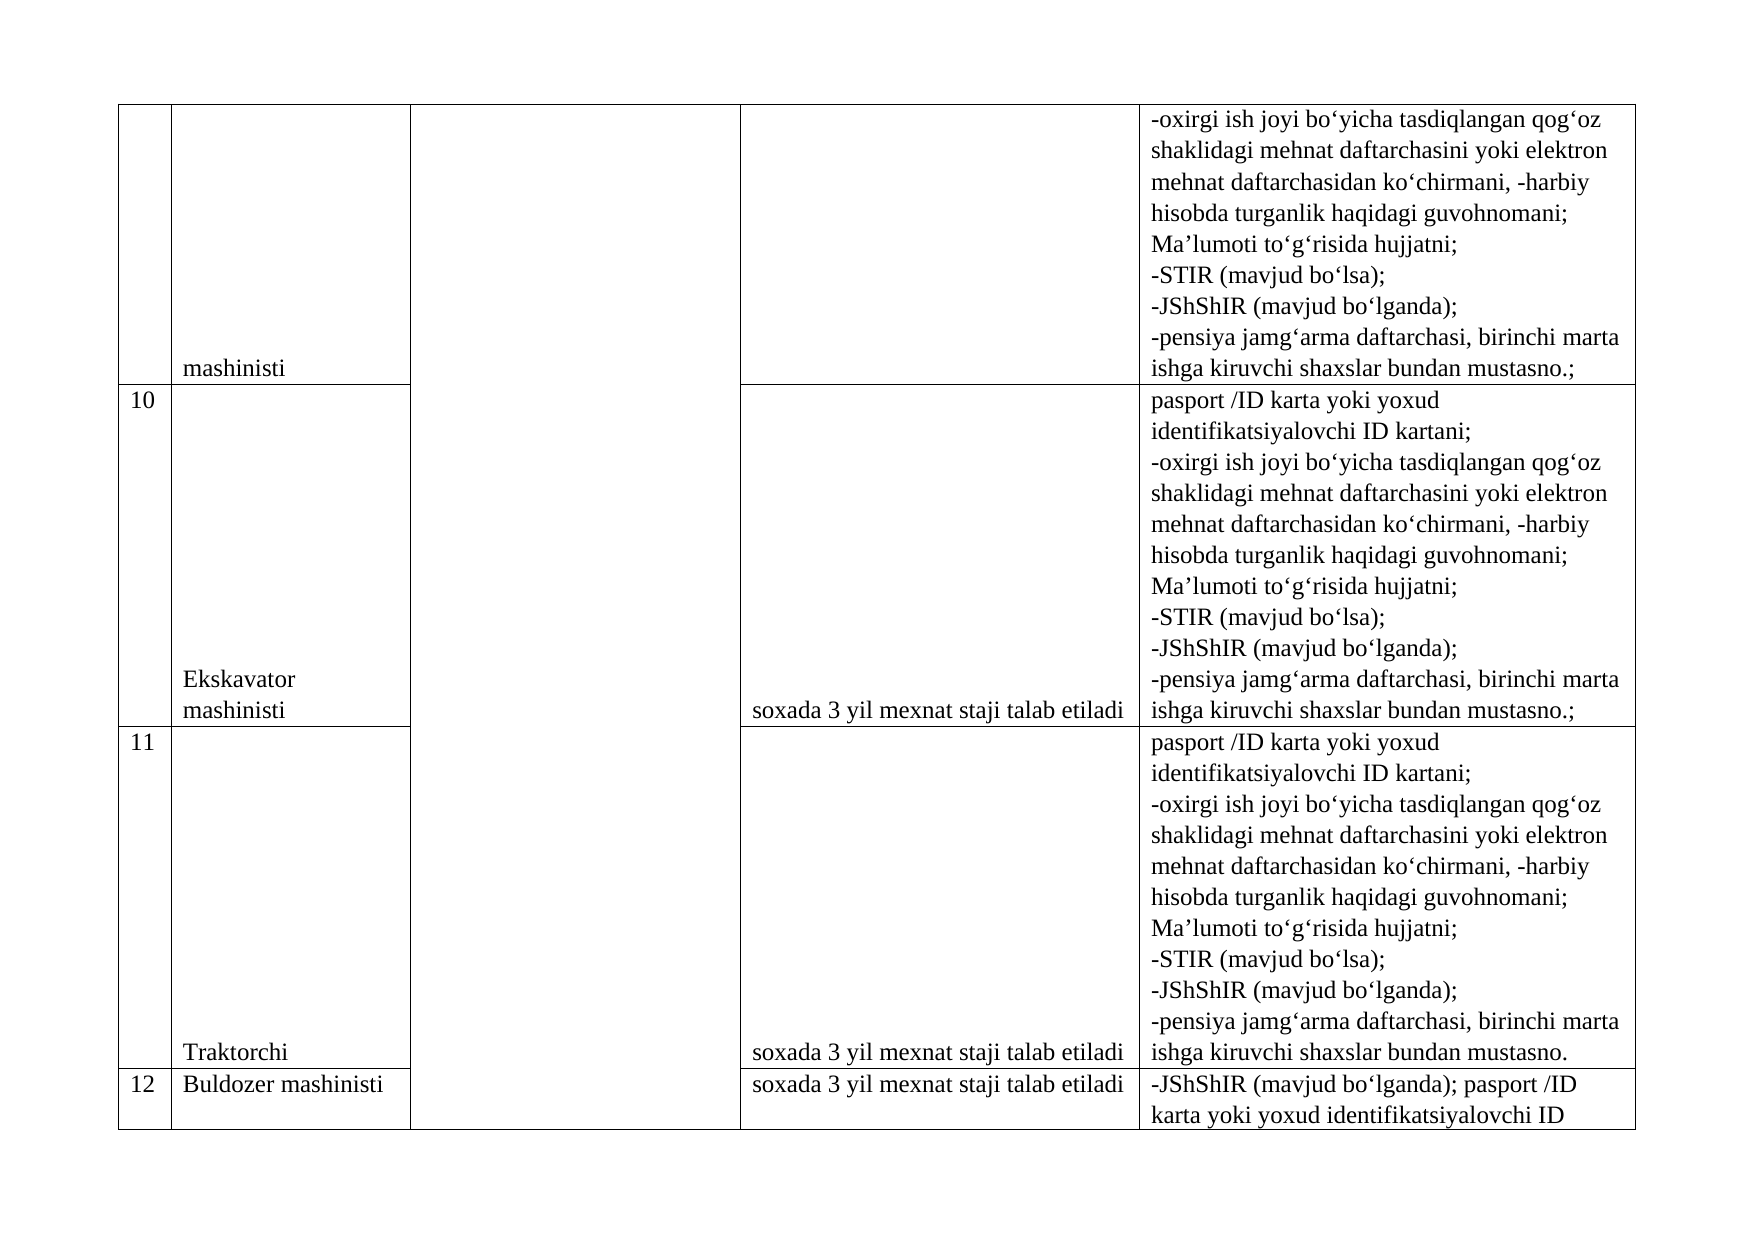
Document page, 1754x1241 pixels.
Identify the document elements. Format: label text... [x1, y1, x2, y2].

table_cell Ekskavator mashinisti [172, 385, 410, 726]
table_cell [741, 105, 1139, 384]
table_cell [1140, 105, 1635, 384]
table_cell 9 [119, 105, 171, 384]
table_cell 12 [119, 1069, 171, 1129]
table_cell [1140, 1069, 1635, 1129]
table_cell Traktorchi [172, 727, 410, 1068]
table_cell Buldozer mashinisti [172, 1069, 410, 1129]
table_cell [741, 1069, 1139, 1129]
table_cell soxada 3 yil mexnat staji talab etiladi [741, 385, 1139, 726]
table_cell 10 [119, 385, 171, 726]
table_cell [172, 105, 410, 384]
table_cell 11 [119, 727, 171, 1068]
table_cell pasport /ID karta yoki yoxud identifikatsiyalovchi ID kartani; -oxirgi ish joyi bo‘yicha tasdiqlangan qog‘oz shaklidagi mehnat daftarchasini yoki elektron mehnat daftarchasidan ko‘chirmani, -harbiy hisobda turganlik haqidagi guvohnomani; Ma’lumoti to‘g‘risida hujjatni; -STIR (mavjud bo‘lsa); -JShShIR (mavjud bo‘lganda); -pensiya jamg‘arma daftarchasi, birinchi marta ishga kiruvchi shaxslar bundan mustasno. [1140, 727, 1635, 1068]
table_cell soxada 3 yil mexnat staji talab etiladi [741, 727, 1139, 1068]
